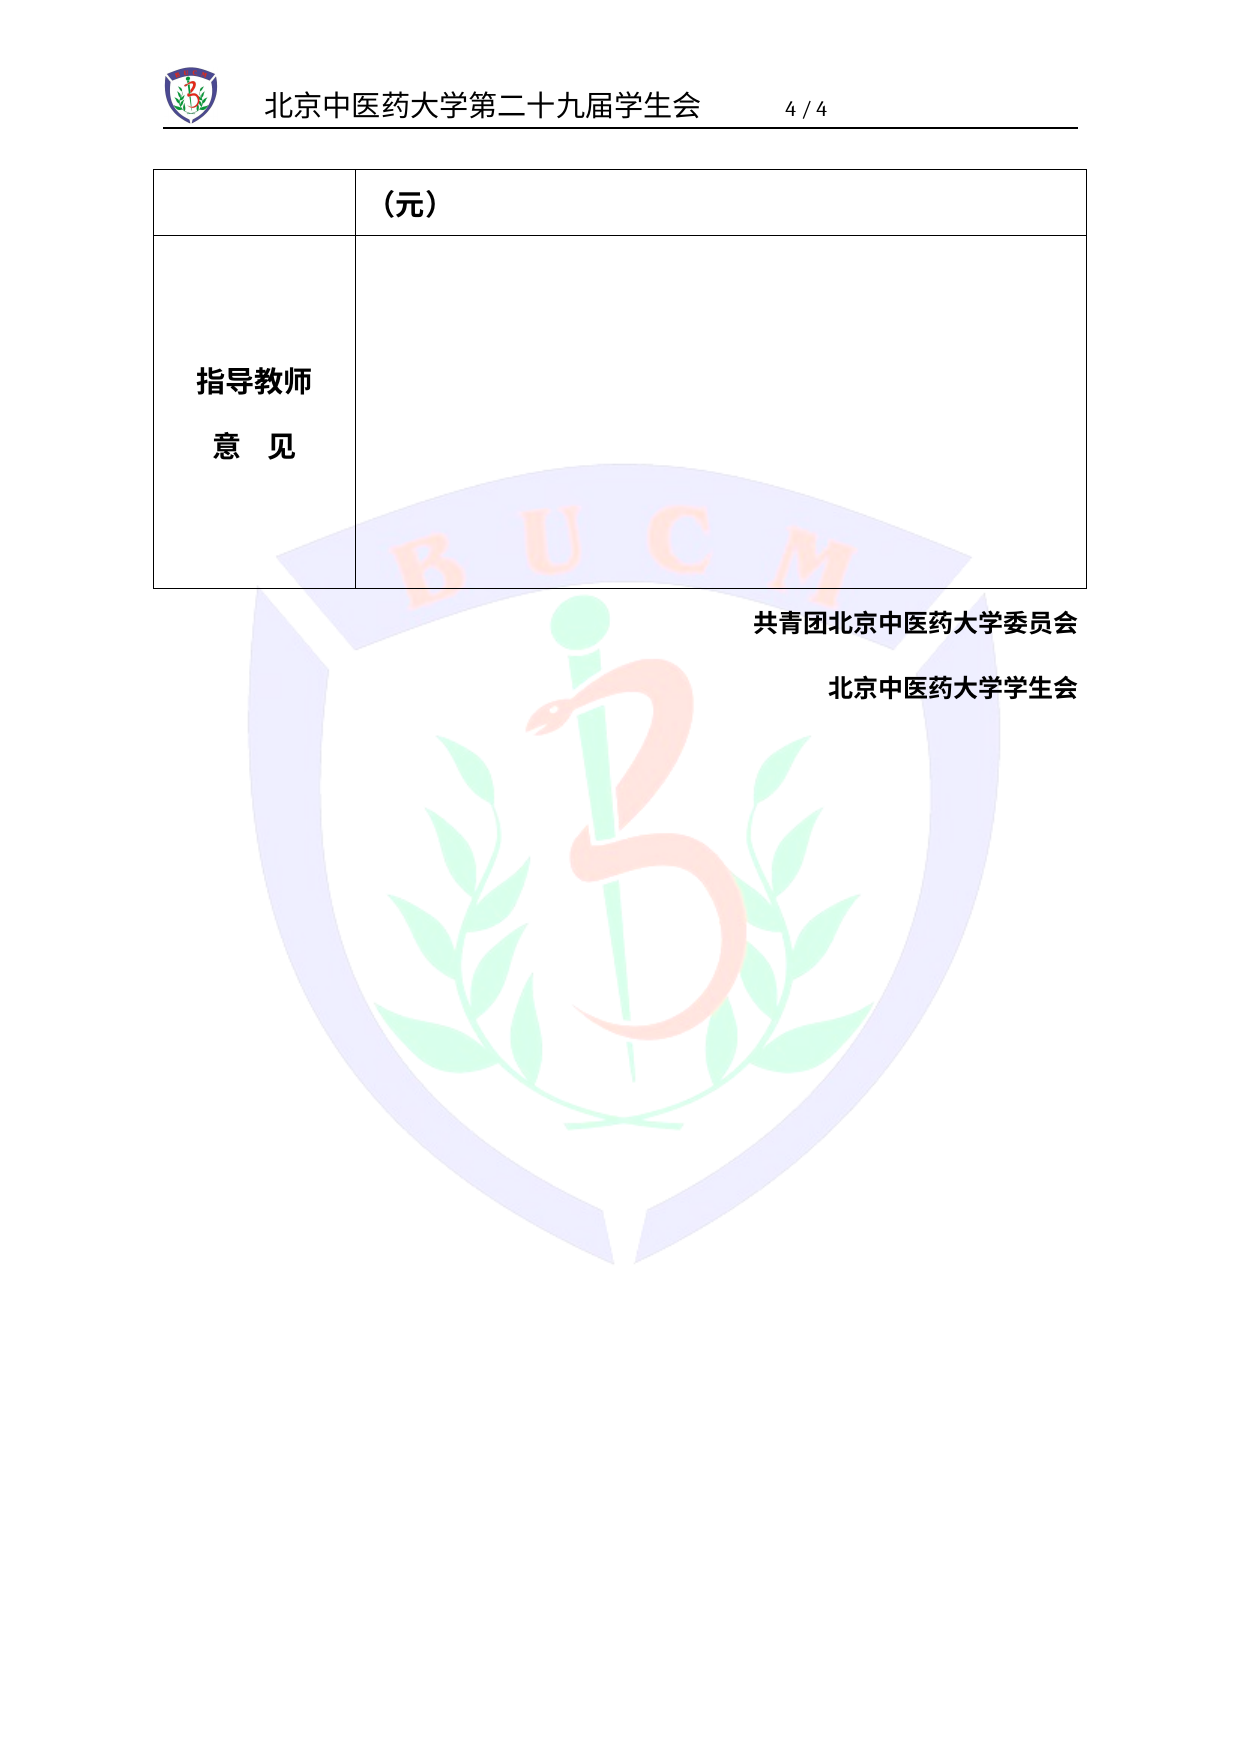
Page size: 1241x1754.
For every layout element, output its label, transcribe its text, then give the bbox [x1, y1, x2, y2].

text 北京中医药大学学生会 [162, 654, 1078, 719]
table_cell 合计： （元） [356, 170, 1086, 235]
table_cell 指导教师 意 见 [154, 236, 355, 588]
text 共青团北京中医药大学委员会 [162, 589, 1078, 654]
table_cell [356, 236, 1086, 588]
picture [164, 67, 218, 124]
